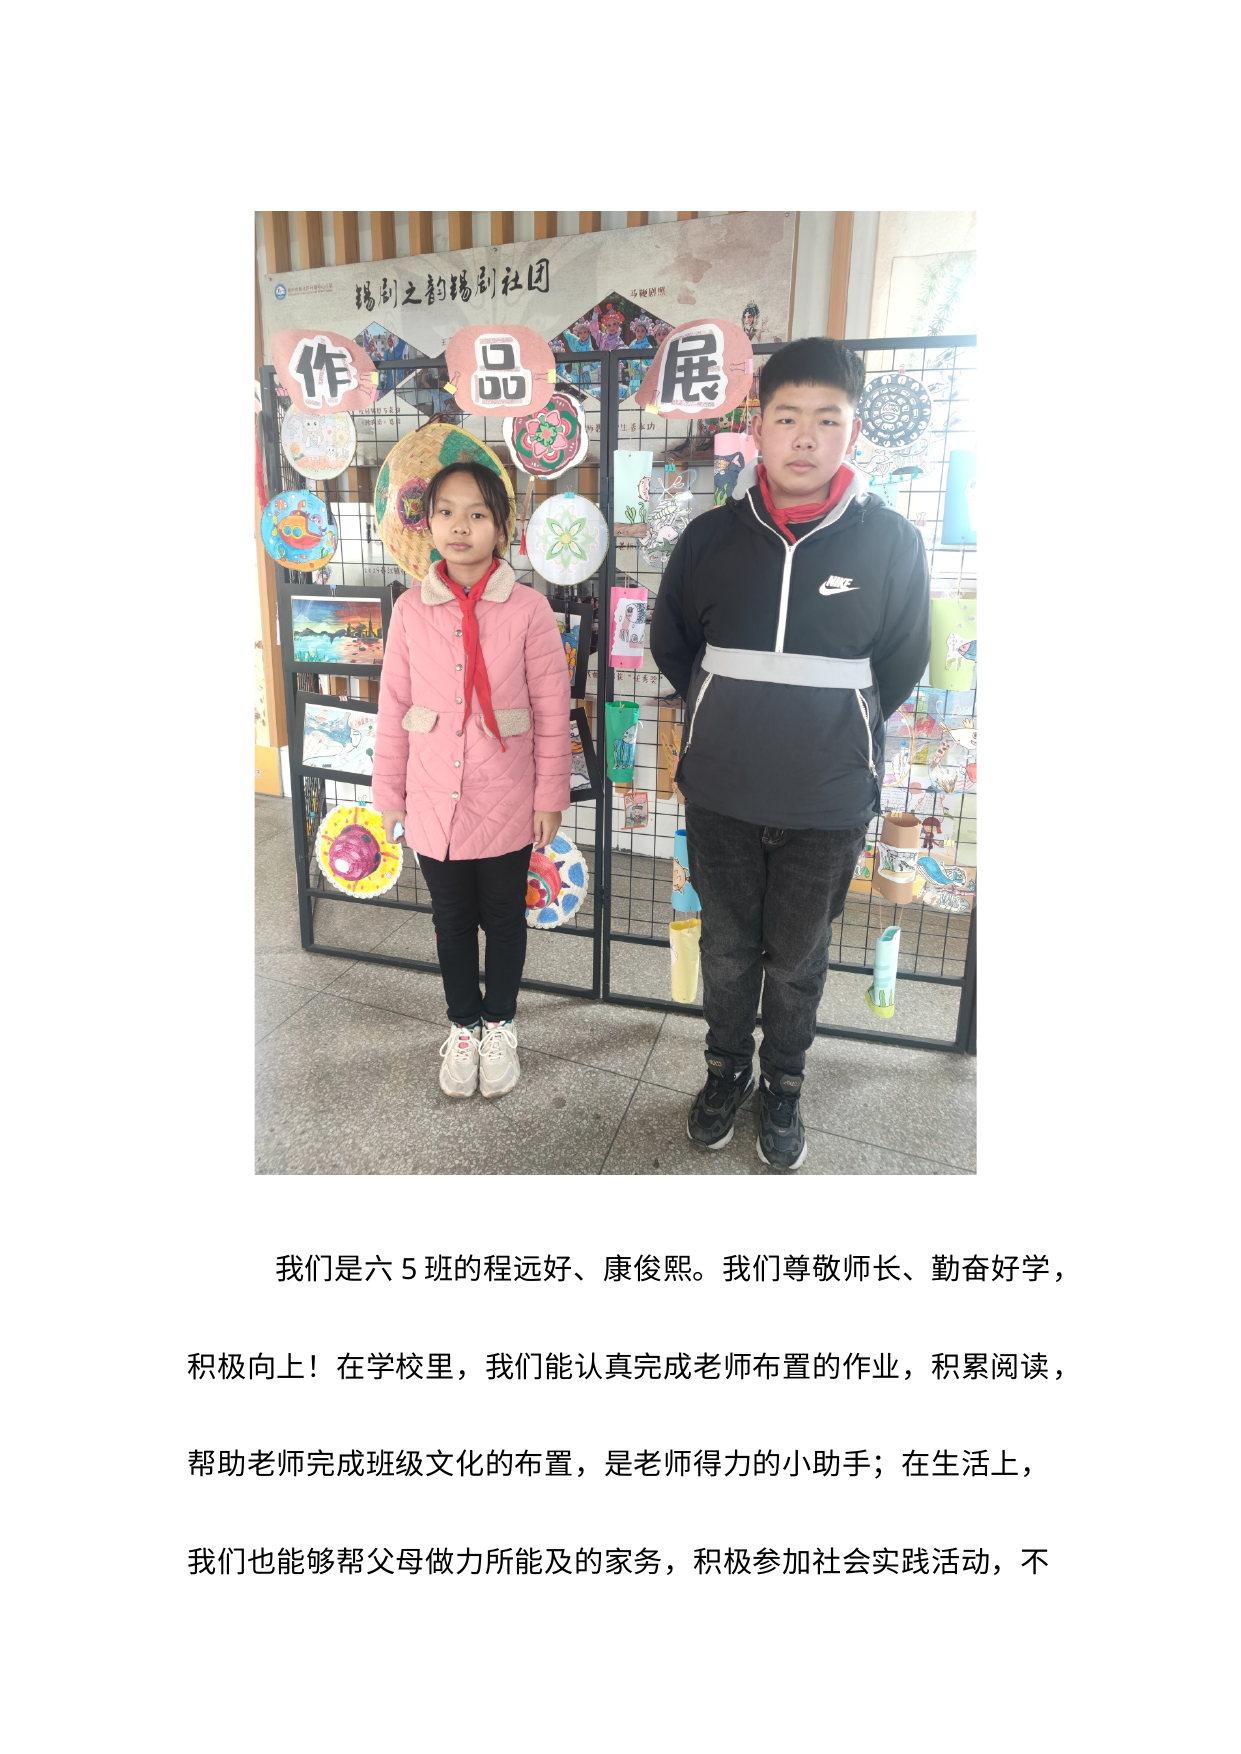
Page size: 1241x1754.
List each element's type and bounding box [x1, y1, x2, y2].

picture [254, 211, 977, 1175]
text [187, 1234, 1053, 1592]
